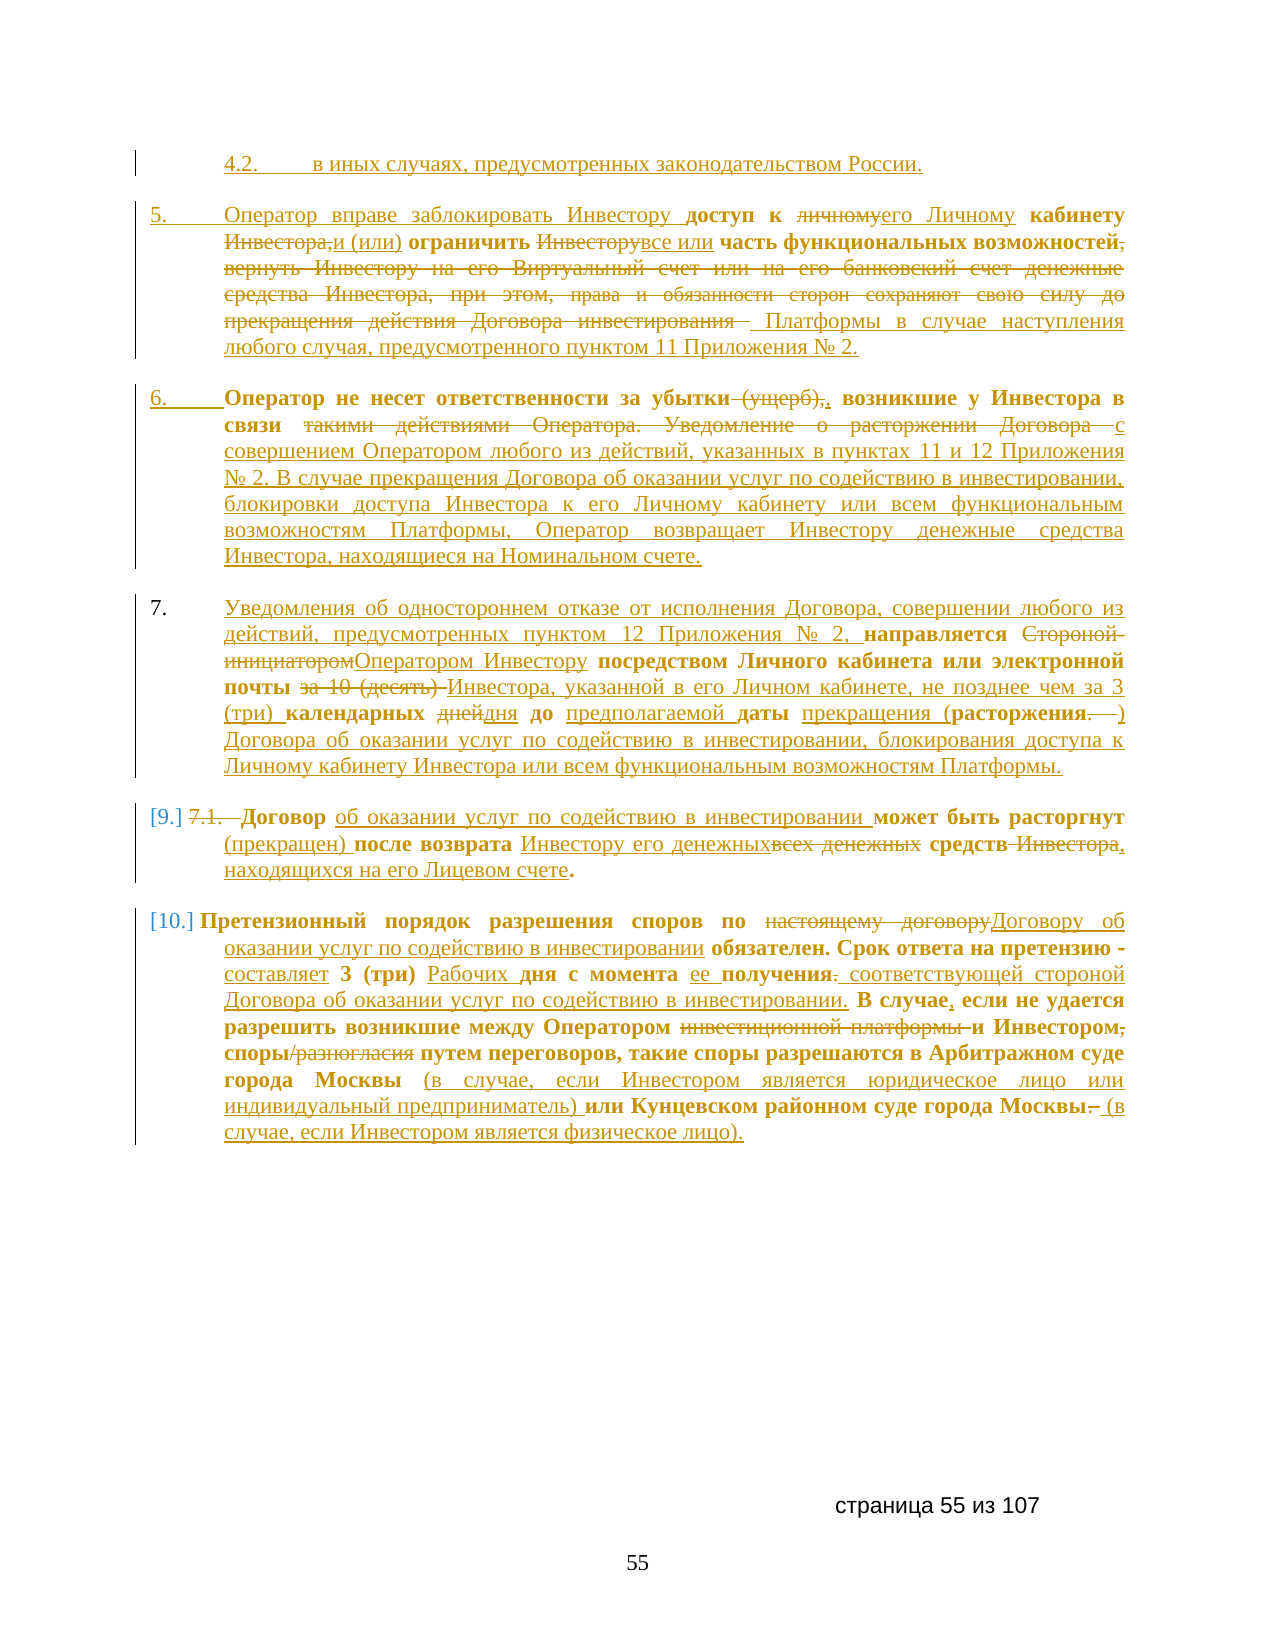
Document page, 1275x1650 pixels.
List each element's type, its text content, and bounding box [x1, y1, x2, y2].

list направляется посредством Личного кабинета или электронной почты календарных до даты расторжения [150, 594, 1125, 778]
list Претензионный порядок разрешения споров по обязателен. Срок ответа на претензию 3 (три) дня с момента получения В случае если не удается разрешить возникшие между Оператором и Инвестором споры путем переговоров, такие споры разрешаются в Арбитражном суде города Москвы или Кунцевском районном суде города Москвы [150, 907, 1125, 1145]
list Оператор не несет ответственности за убытки возникшие у Инвестора в связи [150, 384, 1125, 569]
list Договор может быть расторгнут после возврата . [150, 803, 1125, 882]
list доступ к кабинету ограничить часть функциональных возможностей [150, 201, 1125, 359]
